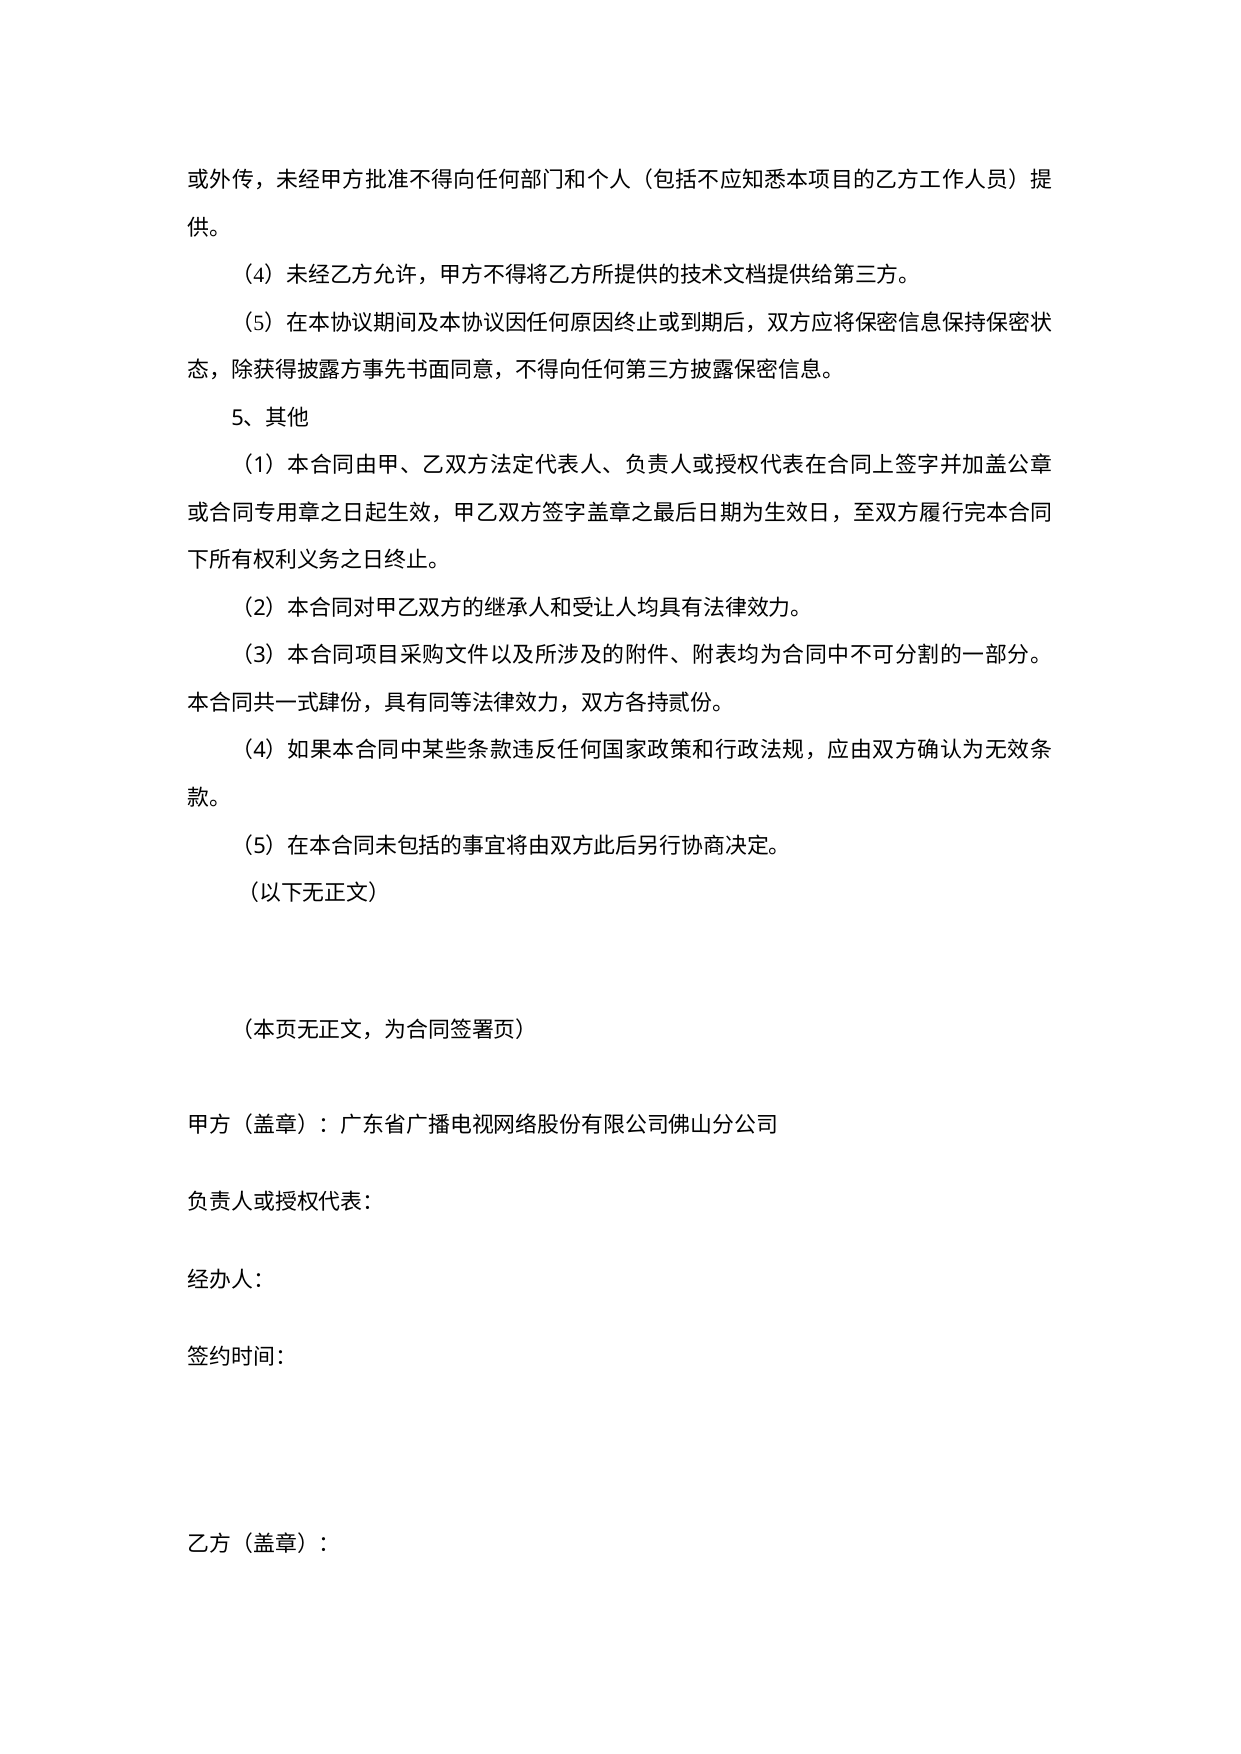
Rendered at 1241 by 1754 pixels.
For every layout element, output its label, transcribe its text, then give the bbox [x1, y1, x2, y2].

text 乙方（盖章）： [187, 1525, 1053, 1558]
list 在本协议期间及本协议因任何原因终止或到期后，双方应将保密信息保持保密状态，除获得披露方事先书面同意，不得向任何第三方披露保密信息。 [187, 304, 1053, 384]
text 甲方（盖章）：广东省广播电视网络股份有限公司佛山分公司 [187, 1106, 1053, 1139]
text 签约时间： [187, 1339, 1053, 1371]
list 本合同项目采购文件以及所涉及的附件、附表均为合同中不可分割的一部分。本合同共一式肆份，具有同等法律效力，双方各持贰份。 [187, 637, 1053, 717]
list 如果本合同中某些条款违反任何国家政策和行政法规，应由双方确认为无效条款。 [187, 732, 1053, 812]
text 经办人： [187, 1261, 1053, 1294]
text 负责人或授权代表： [187, 1184, 1053, 1216]
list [187, 162, 1053, 241]
list 在本合同未包括的事宜将由双方此后另行协商决定。 [187, 828, 1053, 859]
text （本页无正文，为合同签署页） [187, 1012, 1053, 1044]
list 未经乙方允许，甲方不得将乙方所提供的技术文档提供给第三方。 [187, 257, 1053, 289]
text （以下无正文） [187, 875, 1053, 907]
list 本合同对甲乙双方的继承人和受让人均具有法律效力。 [187, 590, 1053, 622]
list 其他 [187, 399, 1053, 431]
list 本合同由甲、乙双方法定代表人、负责人或授权代表在合同上签字并加盖公章或合同专用章之日起生效，甲乙双方签字盖章之最后日期为生效日，至双方履行完本合同下所有权利义务之日终止。 [187, 447, 1053, 574]
